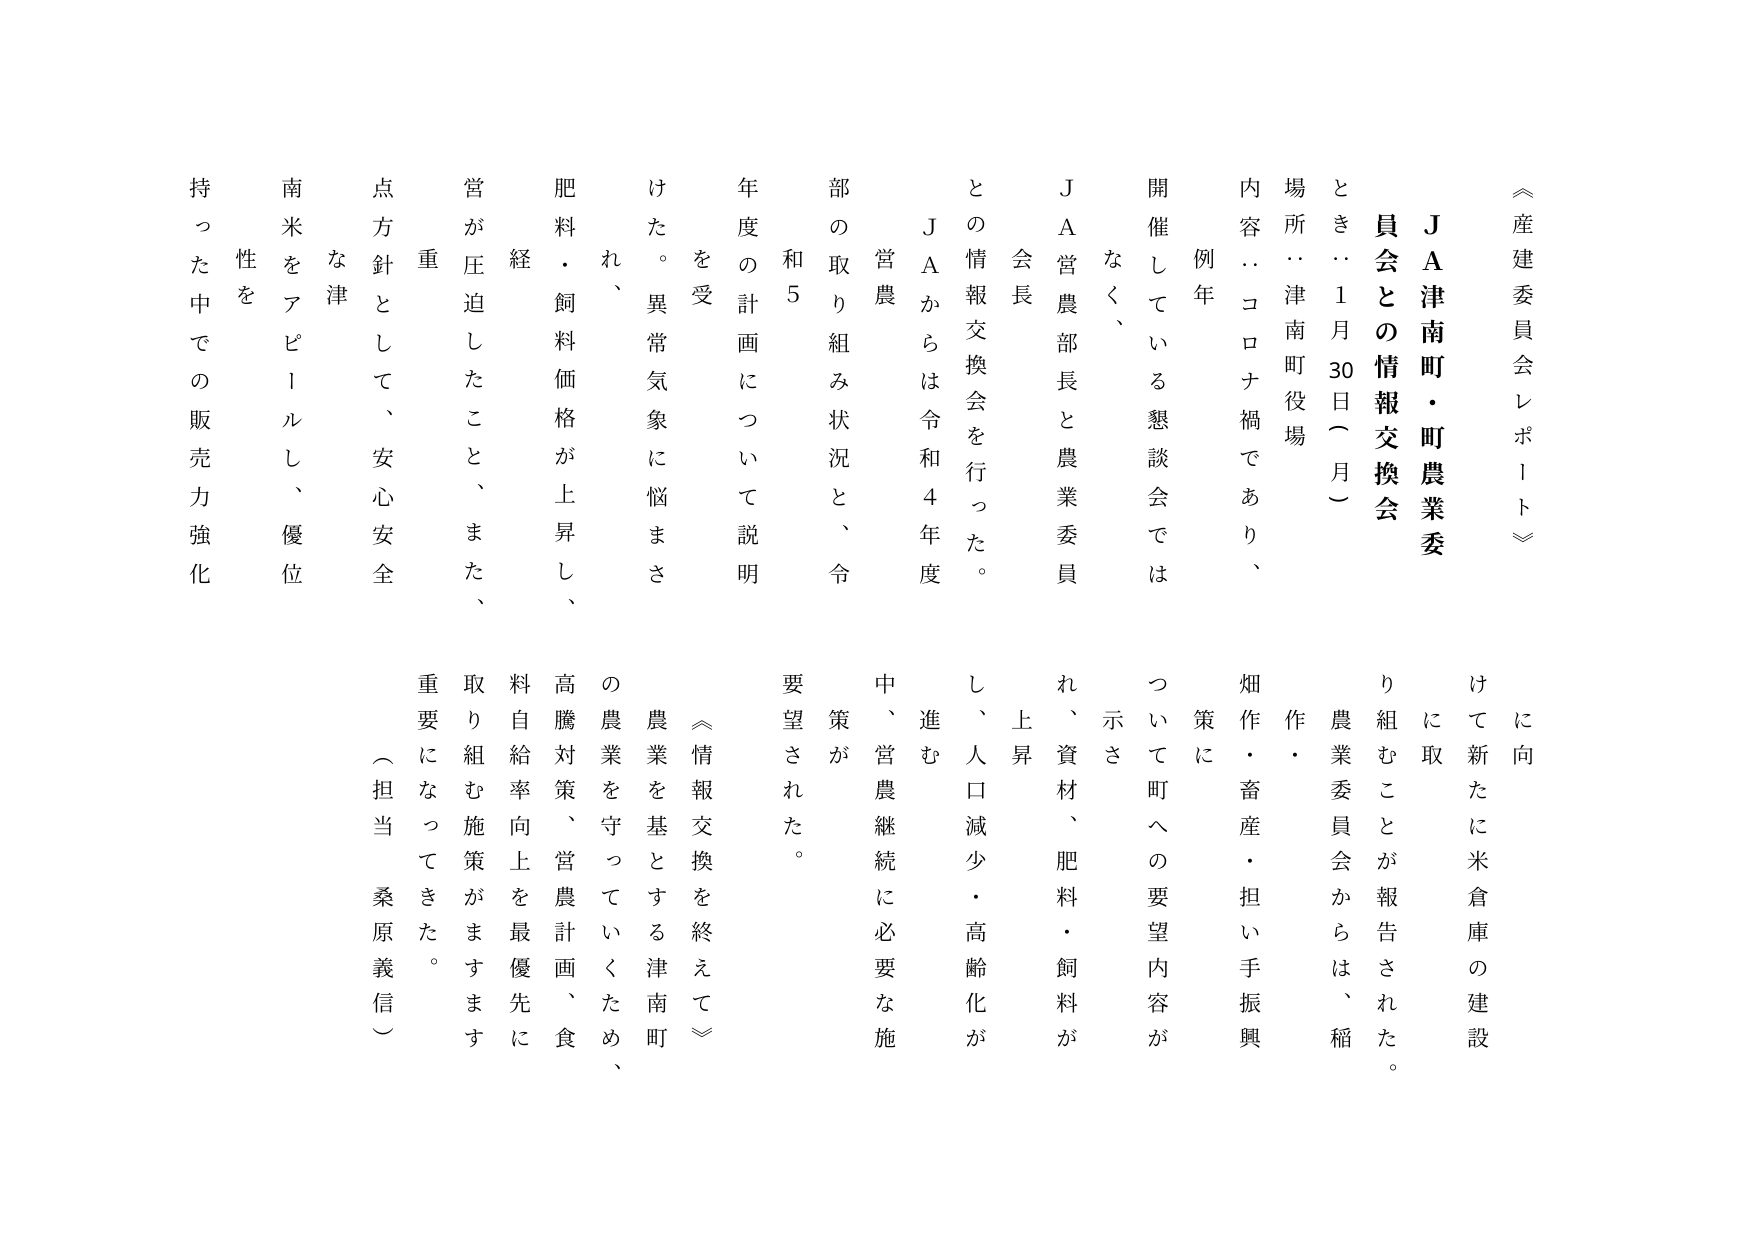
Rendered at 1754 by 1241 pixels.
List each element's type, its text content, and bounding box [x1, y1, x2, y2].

text とき：１月30日(月) [1318, 177, 1364, 598]
text 開催している懇談会ではなく、 [1090, 177, 1182, 598]
text ＪＡ営農部長と農業委員会長 [999, 177, 1090, 598]
text との情報交換会を行った。 [953, 177, 999, 598]
text 営が圧迫したこと、また、重 [406, 177, 497, 598]
text 内容：コロナ禍であり、例年 [1182, 177, 1273, 598]
text 部の取り組み状況と、令和５ [771, 177, 862, 598]
text 《情報交換を終えて》 [680, 642, 725, 1063]
text ＪＡ津南町・町農業委員会との情報交換会 [1364, 193, 1455, 598]
text 持った中での販売力強化に向 [1501, 642, 1547, 1063]
text 肥料・飼料価格が上昇し、経 [497, 177, 588, 598]
text 農業委員会からは、稲作・ [1273, 642, 1364, 1063]
text けた。異常気象に悩まされ、 [588, 177, 680, 598]
text り組むことが報告された。 [1364, 642, 1410, 1063]
text 畑作・畜産・担い手振興策に [1182, 642, 1273, 1063]
text （担当 桑原義信） [360, 642, 406, 1063]
text れ、資材、肥料・飼料が上昇 [999, 642, 1090, 1063]
text 農業を基とする津南町の農業を守っていくため、高騰対策、営農計画、食料自給率向上を最優先に取り組む施策がますます重要になってきた。 [406, 642, 680, 1063]
text し、人口減少・高齢化が進む [908, 642, 999, 1063]
text 中、営農継続に必要な施策が [817, 642, 908, 1063]
text 南米をアピールし、優位性を [223, 177, 315, 598]
text 年度の計画について説明を受 [680, 177, 771, 598]
text 持った中での販売力強化に向 [178, 177, 223, 598]
text 点方針として、安心安全な津 [315, 177, 406, 598]
text 要望された。 [771, 642, 817, 1063]
text ＪＡからは令和４年度営農 [862, 177, 953, 598]
text 場所：津南町役場 [1273, 177, 1318, 598]
text 《産建委員会レポート》 [1501, 177, 1547, 598]
text けて新たに米倉庫の建設に取 [1410, 642, 1501, 1063]
text ついて町への要望内容が示さ [1090, 642, 1182, 1063]
